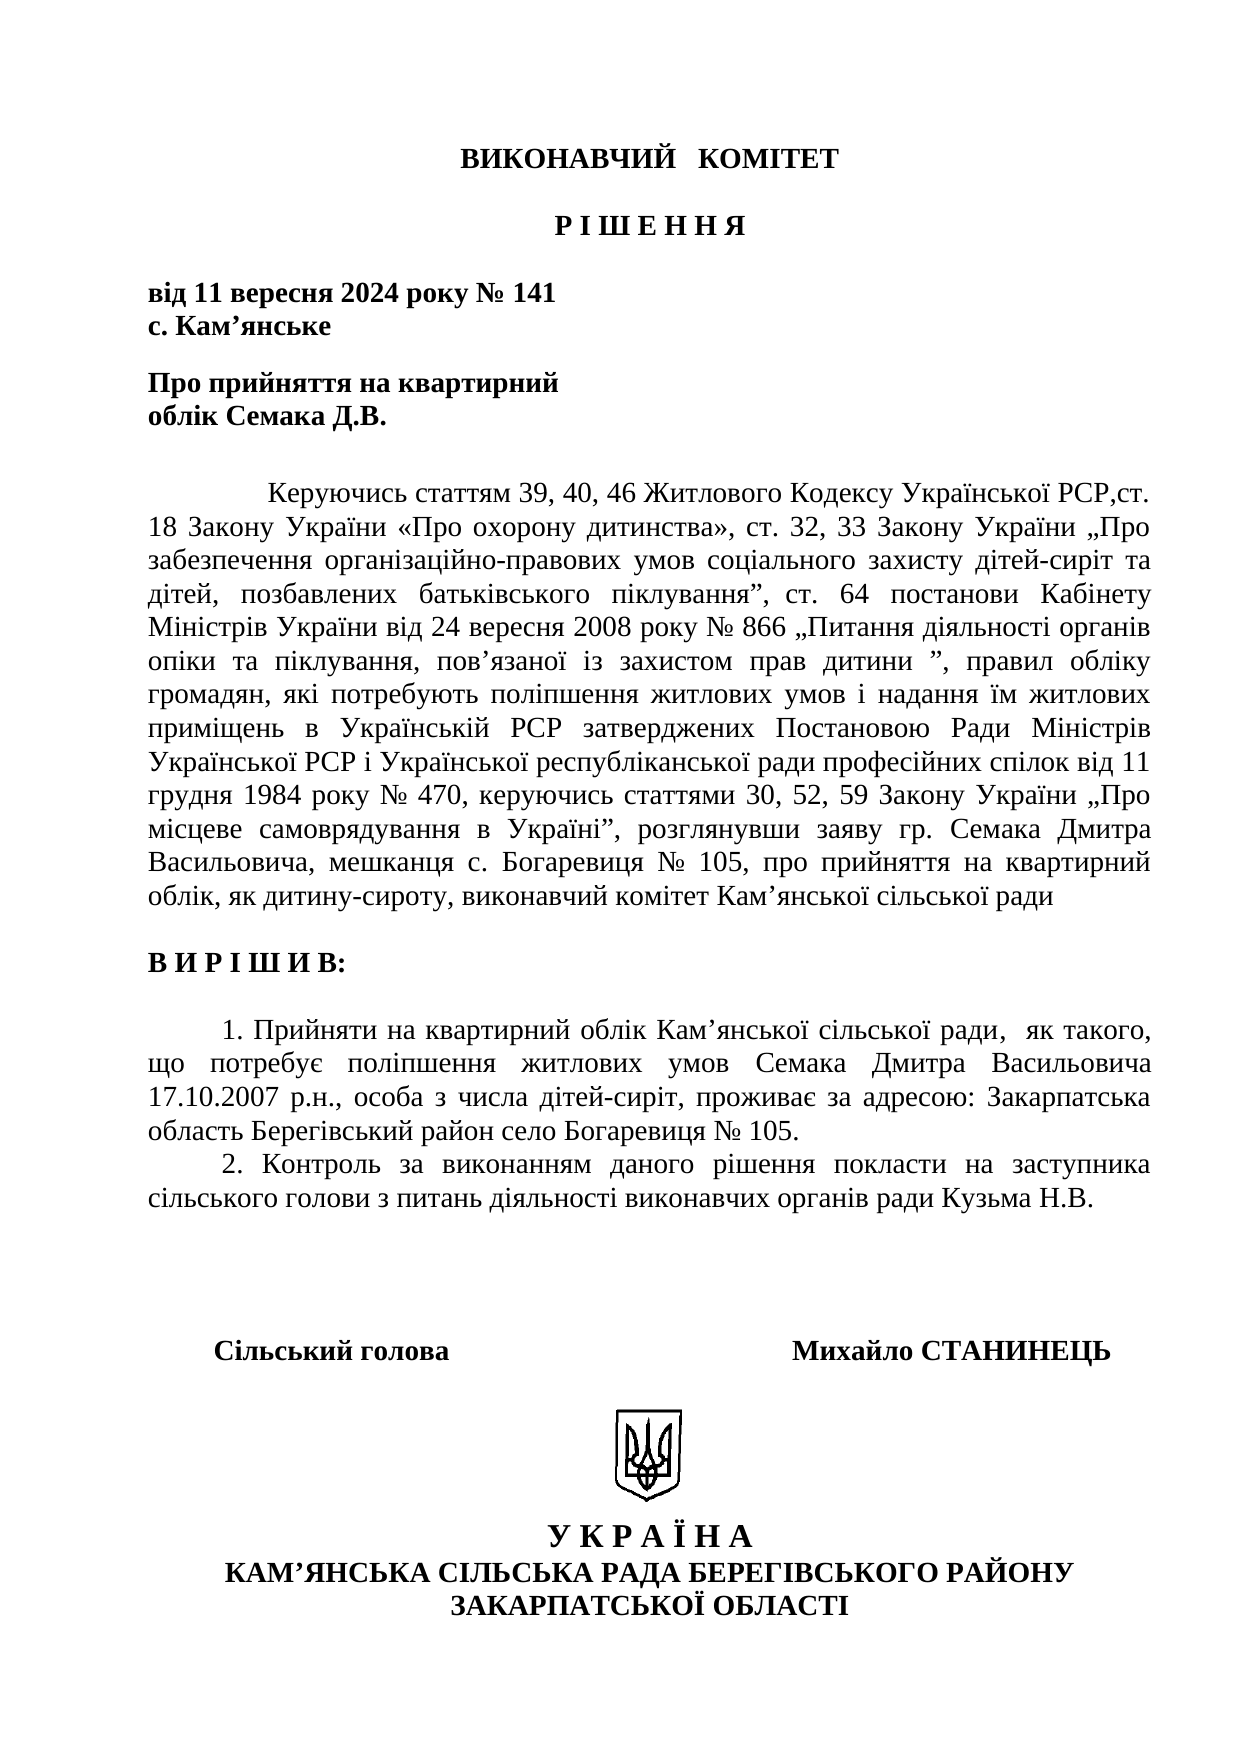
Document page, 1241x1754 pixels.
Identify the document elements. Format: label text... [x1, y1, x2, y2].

text 2. Контроль за виконанням даного рішення покласти на заступника сільського голови з питань діяльності виконавчих органів ради Кузьма Н.В. [148, 1146, 1152, 1213]
text с. Кам’янське [148, 308, 1152, 342]
text В И Р І Ш И В: [148, 945, 1152, 978]
text Р І Ш Е Н Н Я [148, 208, 1152, 241]
text 1. Прийняти на квартирний облік Кам’янської сільської ради, як такого, що потребує поліпшення житлових умов Семака Дмитра Васильовича 17.10.2007 р.н., особа з числа дітей-сиріт, проживає за адресою: Закарпатська область Берегівський район село Богаревиця № 105. [148, 1012, 1152, 1146]
text Сільський голова Михайло СТАНИНЕЦЬ [148, 1333, 1152, 1366]
text ВИКОНАВЧИЙ КОМІТЕТ [148, 141, 1152, 174]
text Керуючись статтям 39, 40, 46 Житлового Кодексу Української РСР,ст. 18 Закону України «Про охорону дитинства», ст. 32, 33 Закону України „Про забезпечення організаційно-правових умов соціального захисту дітей-сиріт та дітей, позбавлених батьківського піклування”, ст. 64 постанови Кабінету Міністрів України від 24 вересня 2008 року № 866 „Питання діяльності органів опіки та піклування, пов’язаної із захистом прав дитини ”, правил обліку громадян, які потребують поліпшення житлових умов і надання їм житлових приміщень в Українській РСР затверджених Постановою Ради Міністрів Української РСР і Української республіканської ради професійних спілок від 11 грудня 1984 року № 470, керуючись статтями 30, 52, 59 Закону України „Про місцеве самоврядування в Україні”, розглянувши заяву гр. Семака Дмитра Васильовича, мешканця с. Богаревиця № 105, про прийняття на квартирний облік, як дитину-сироту, виконавчий комітет Кам’янської сільської ради [148, 475, 1152, 911]
text УКРАЇНА [148, 1516, 1152, 1555]
text від 11 вересня 2024 року № 141 [148, 275, 1152, 308]
text облік Семака Д.В. [148, 398, 1152, 432]
text ЗАКАРПАТСЬКОЇ ОБЛАСТІ [148, 1588, 1152, 1622]
text КАМ’ЯНСЬКА СІЛЬСЬКА РАДА БЕРЕГІВСЬКОГО РАЙОНУ [148, 1555, 1152, 1588]
text Про прийняття на квартирний [148, 365, 1152, 398]
